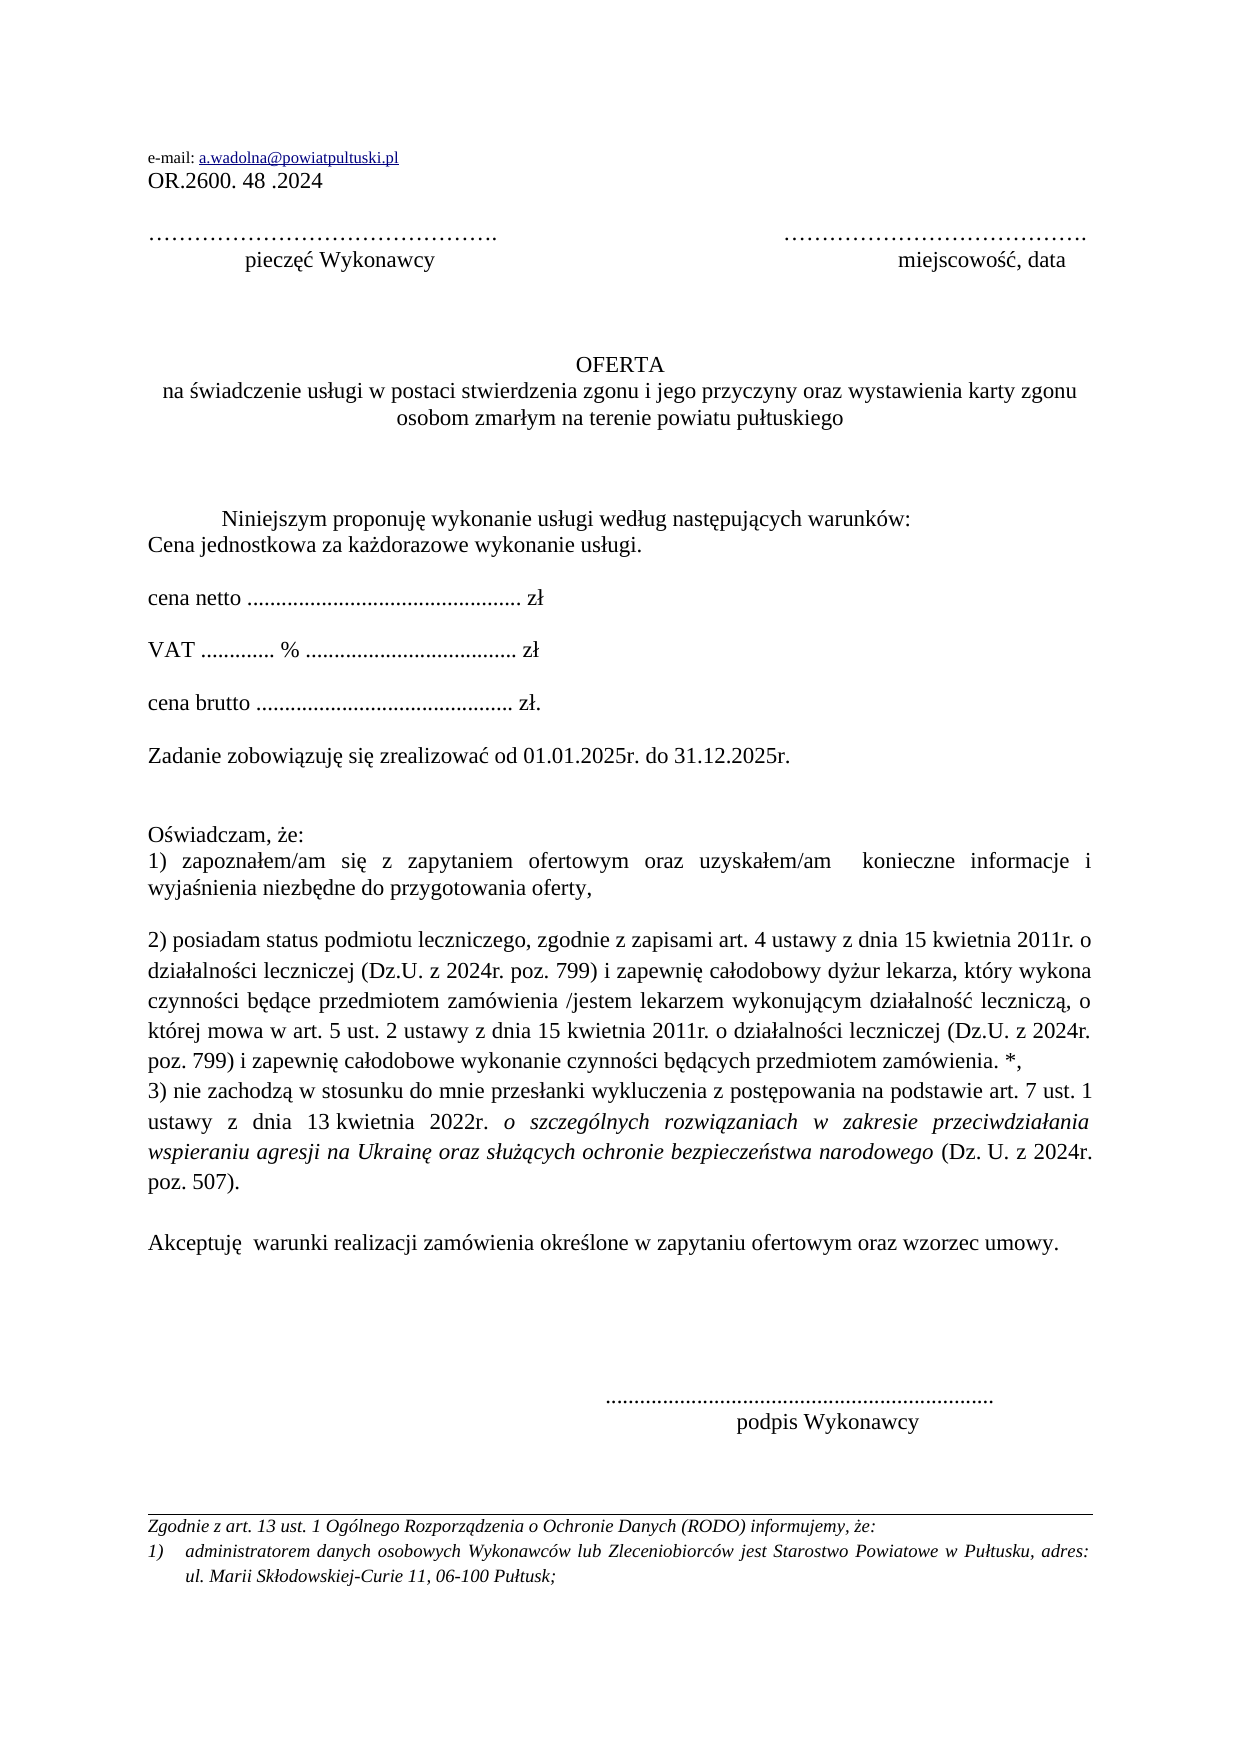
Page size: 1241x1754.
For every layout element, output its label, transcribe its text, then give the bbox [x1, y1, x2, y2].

text Akceptuję warunki realizacji zamówienia określone w zapytaniu ofertowym oraz wzorzec umowy. [148, 1228, 1093, 1255]
text Oświadczam, że: [148, 821, 1093, 847]
text VAT ............. % ..................................... zł [148, 637, 1093, 663]
text ………………………………………. …………………………………. [148, 219, 1093, 246]
text .................................................................... [148, 1382, 1093, 1408]
text podpis Wykonawcy [148, 1408, 1093, 1435]
list administratorem danych osobowych Wykonawców lub Zleceniobiorców jest Starostwo Powiatowe w Pułtusku, adres: ul. Marii Skłodowskiej-Curie 11, 06-100 Pułtusk; [148, 1540, 1093, 1586]
text cena brutto ............................................. zł. [148, 689, 1093, 716]
text na świadczenie usługi w postaci stwierdzenia zgonu i jego przyczyny oraz wystawienia karty zgonu osobom zmarłym na terenie powiatu pułtuskiego [148, 378, 1093, 430]
text pieczęć Wykonawcy miejscowość, data [148, 246, 1093, 272]
text cena netto ................................................ zł [148, 584, 1093, 610]
text 2) posiadam status podmiotu leczniczego, zgodnie z zapisami art. 4 ustawy z dnia 15 kwietnia 2011r. o działalności leczniczej (Dz.U. z 2024r. poz. 799) i zapewnię całodobowy dyżur lekarza, który wykona czynności będące przedmiotem zamówienia /jestem lekarzem wykonującym działalność leczniczą, o której mowa w art. 5 ust. 2 ustawy z dnia 15 kwietnia 2011r. o działalności leczniczej (Dz.U. z 2024r. poz. 799) i zapewnię całodobowe wykonanie czynności będących przedmiotem zamówienia. *, [148, 926, 1093, 1074]
text 3) nie zachodzą w stosunku do mnie przesłanki wykluczenia z postępowania na podstawie art. 7 ust. 1 ustawy z dnia 13 kwietnia 2022r. o szczególnych rozwiązaniach w zakresie przeciwdziałania wspieraniu agresji na Ukrainę oraz służących ochronie bezpieczeństwa narodowego (Dz. U. z 2024r. poz. 507). [148, 1077, 1093, 1194]
text OR.2600. 48 .2024 [148, 167, 1093, 193]
text e-mail: a.wadolna@powiatpultuski.pl [148, 148, 1093, 167]
text Cena jednostkowa za każdorazowe wykonanie usługi. [148, 531, 1093, 557]
text 1) zapoznałem/am się z zapytaniem ofertowym oraz uzyskałem/am konieczne informacje i wyjaśnienia niezbędne do przygotowania oferty, [148, 847, 1093, 900]
text Zgodnie z art. 13 ust. 1 Ogólnego Rozporządzenia o Ochronie Danych (RODO) informujemy, że: [148, 1515, 1093, 1537]
text OFERTA [148, 351, 1093, 378]
text Niniejszym proponuję wykonanie usługi według następujących warunków: [148, 505, 1093, 531]
text Zadanie zobowiązuję się zrealizować od 01.01.2025r. do 31.12.2025r. [148, 742, 1093, 768]
